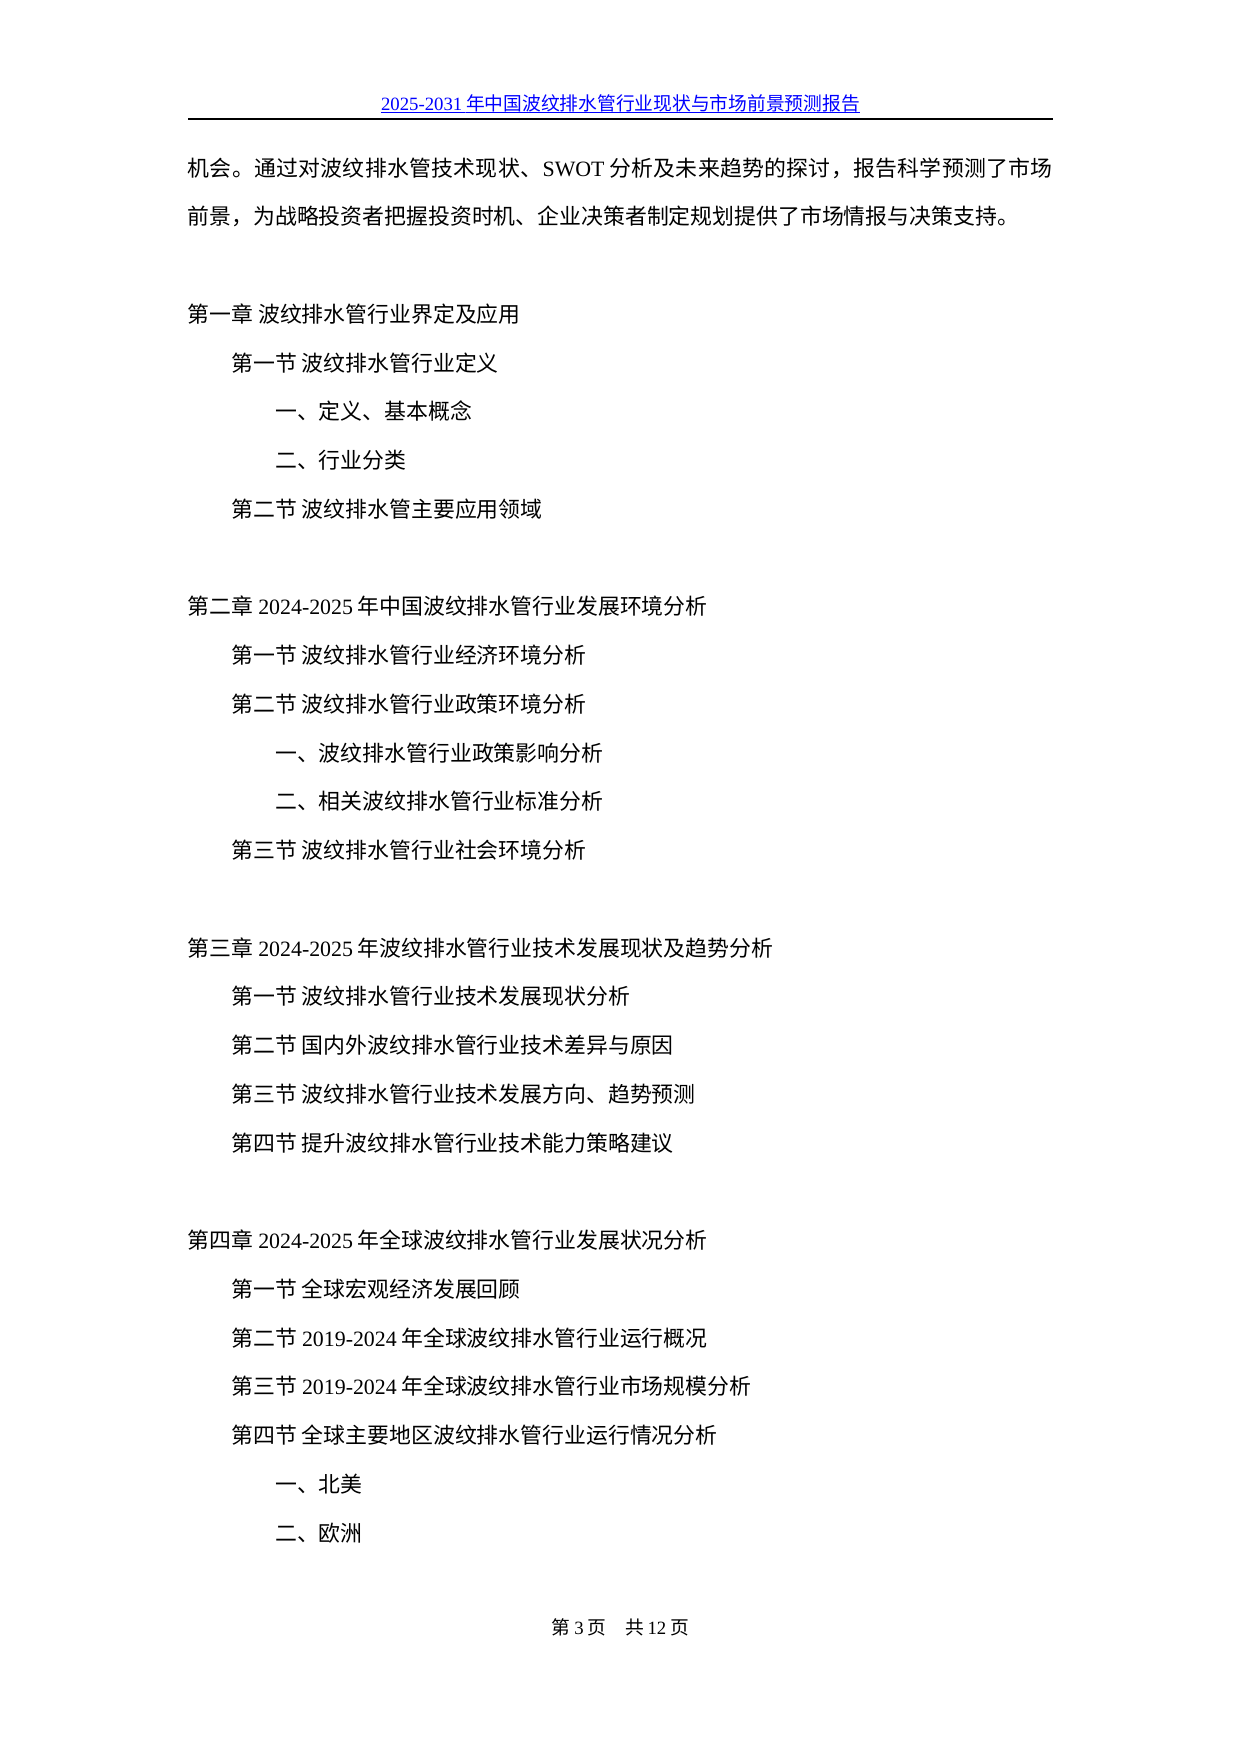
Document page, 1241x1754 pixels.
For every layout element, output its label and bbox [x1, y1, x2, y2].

text [187, 150, 1053, 1548]
